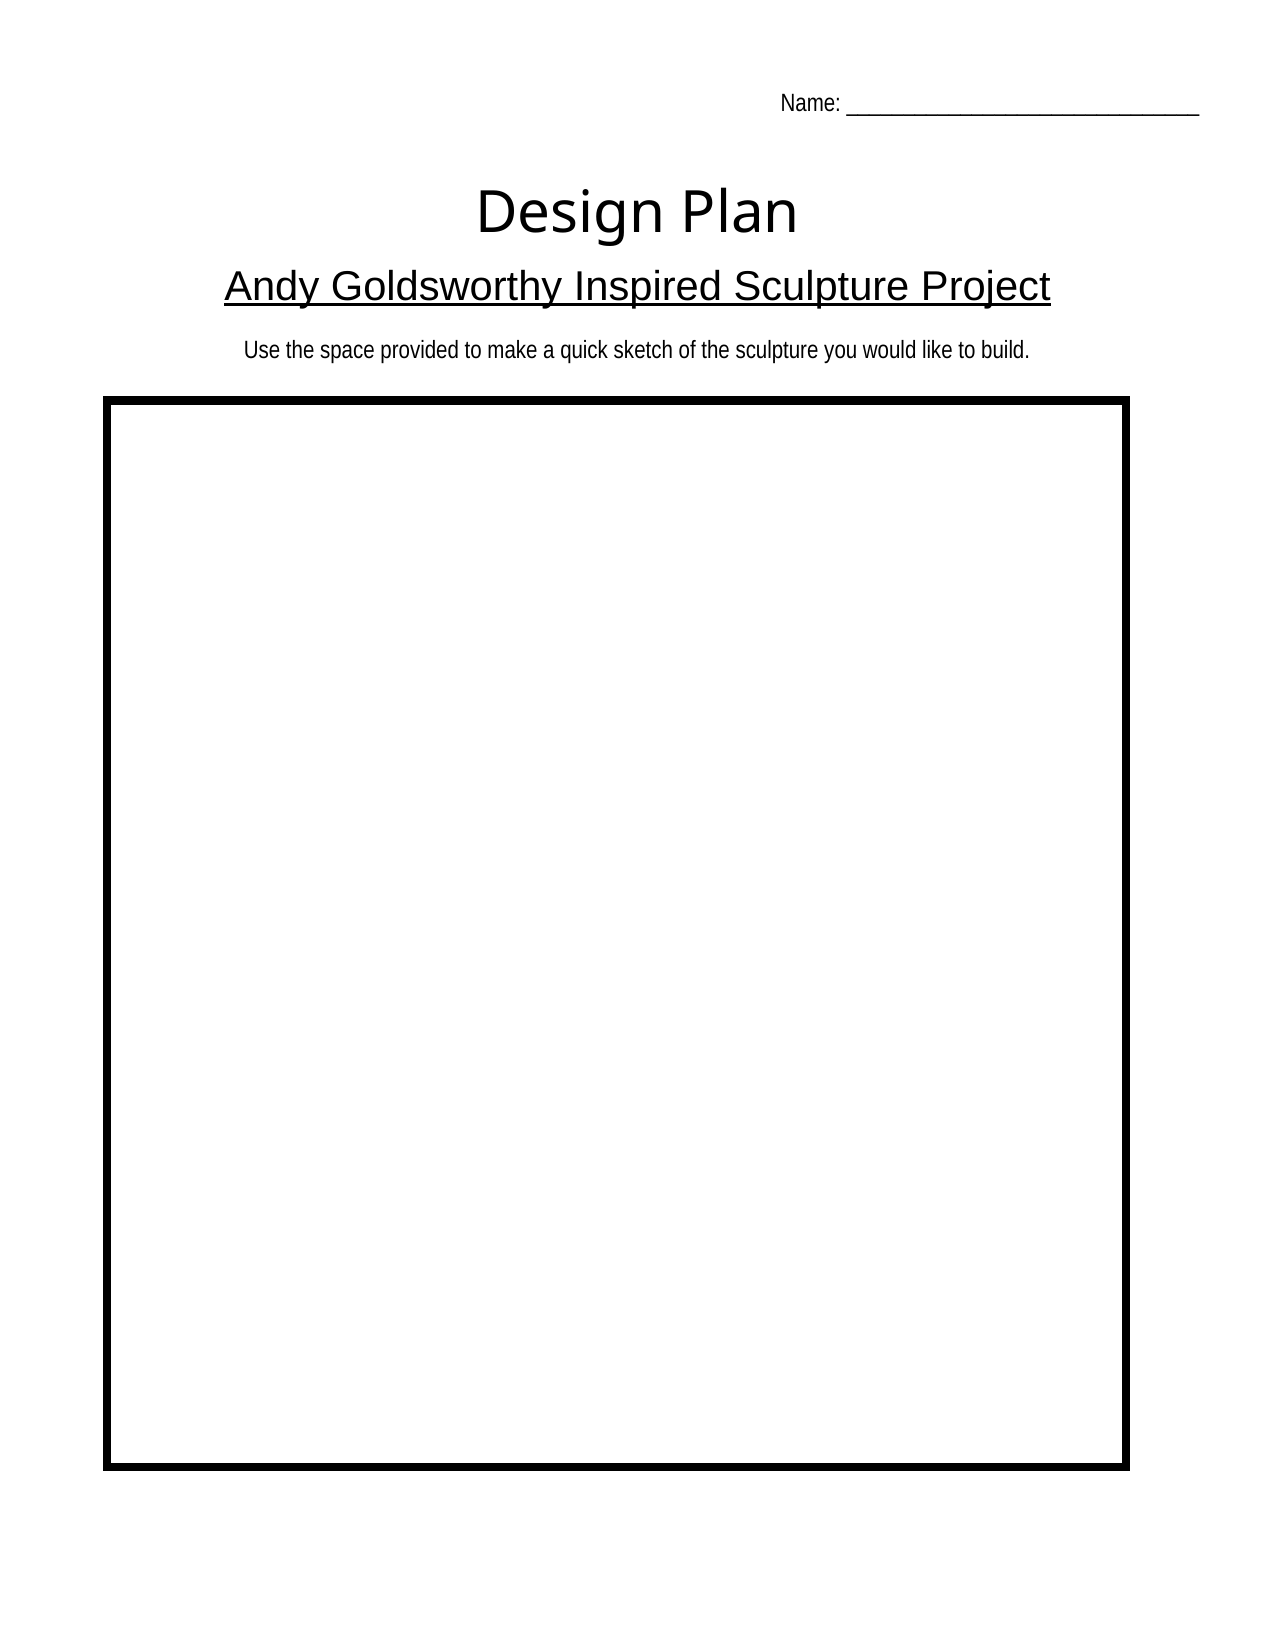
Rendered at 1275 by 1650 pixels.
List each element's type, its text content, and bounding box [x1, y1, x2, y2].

text Design Plan [75, 170, 1200, 249]
text Name: _______________________________ [75, 87, 1200, 116]
text Andy Goldsworthy Inspired Sculpture Project [75, 262, 1200, 310]
text Use the space provided to make a quick sketch of the sculpture you would like to build. [75, 335, 1200, 363]
